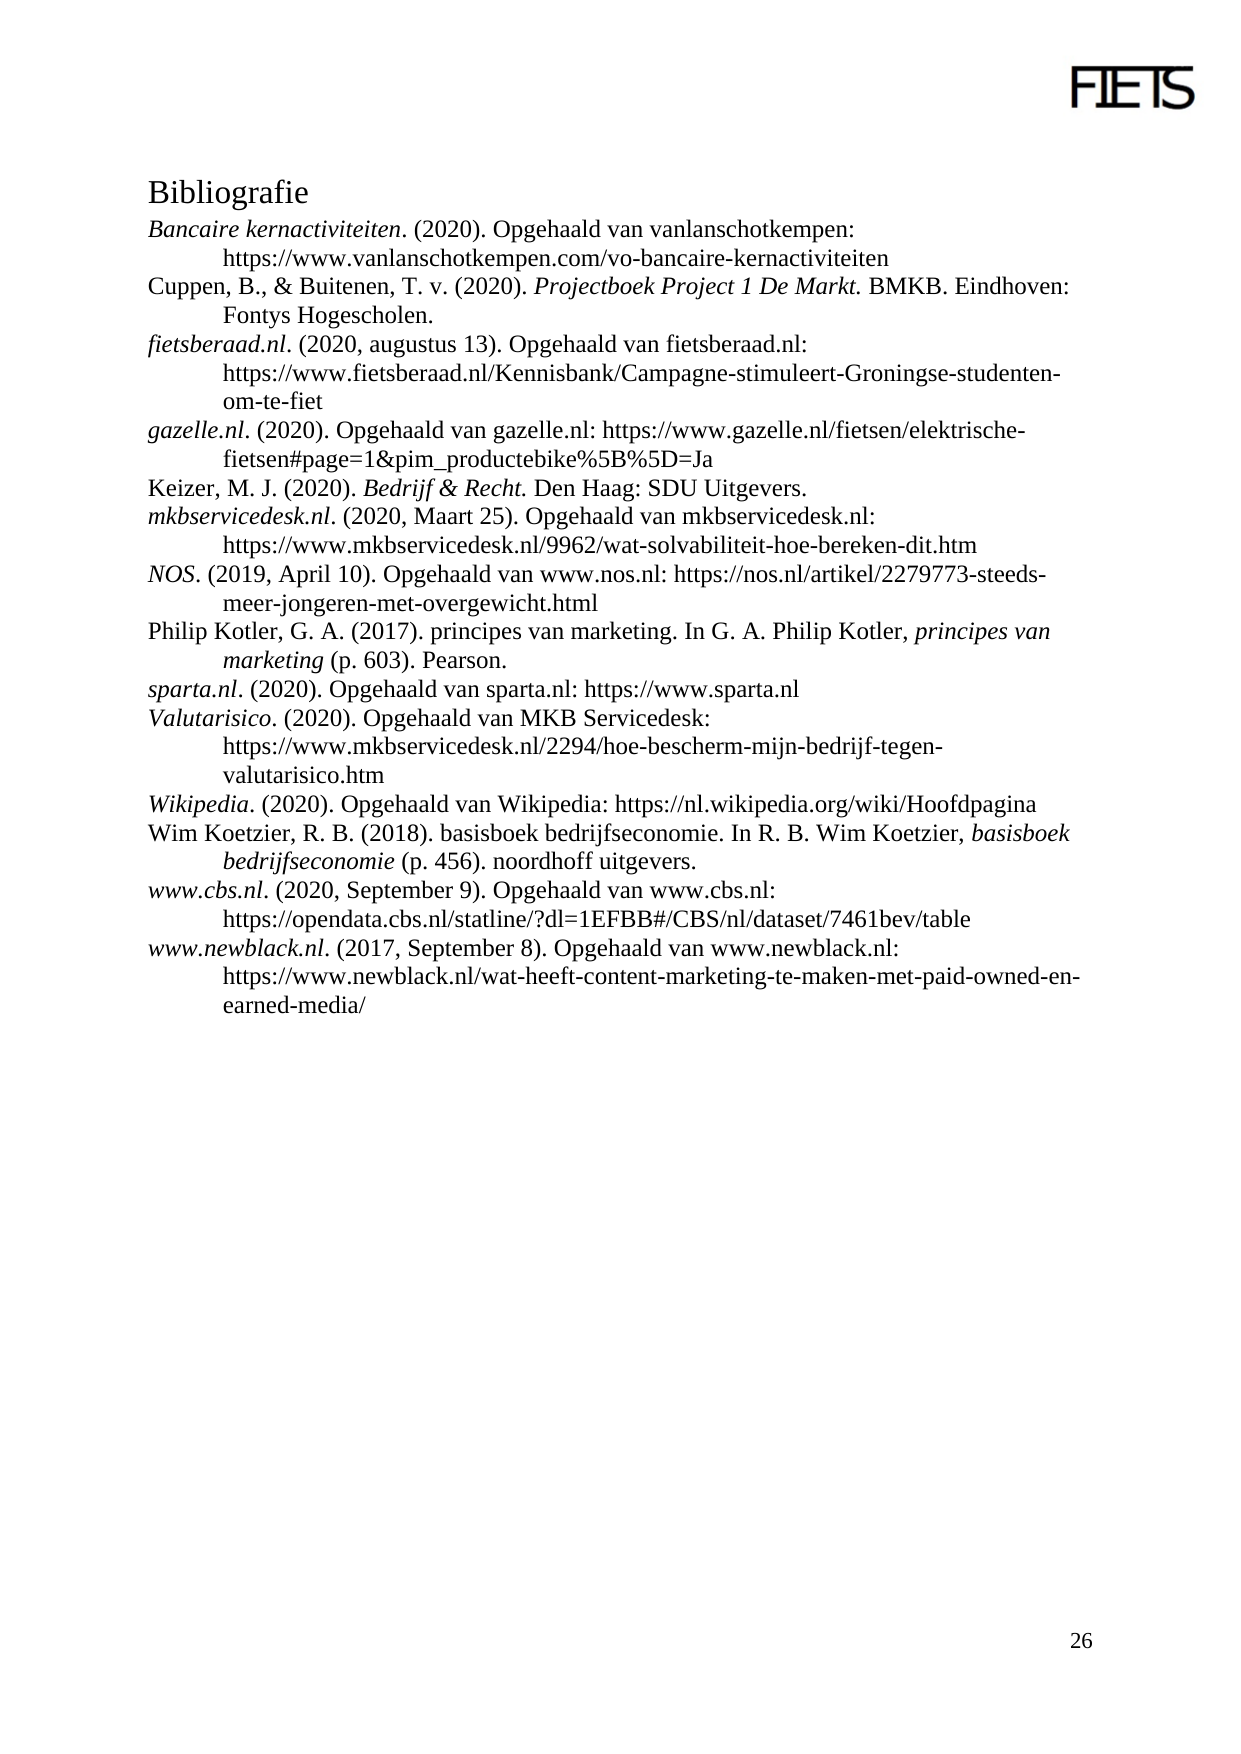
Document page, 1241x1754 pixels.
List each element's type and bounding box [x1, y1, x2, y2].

picture [1050, 43, 1218, 136]
